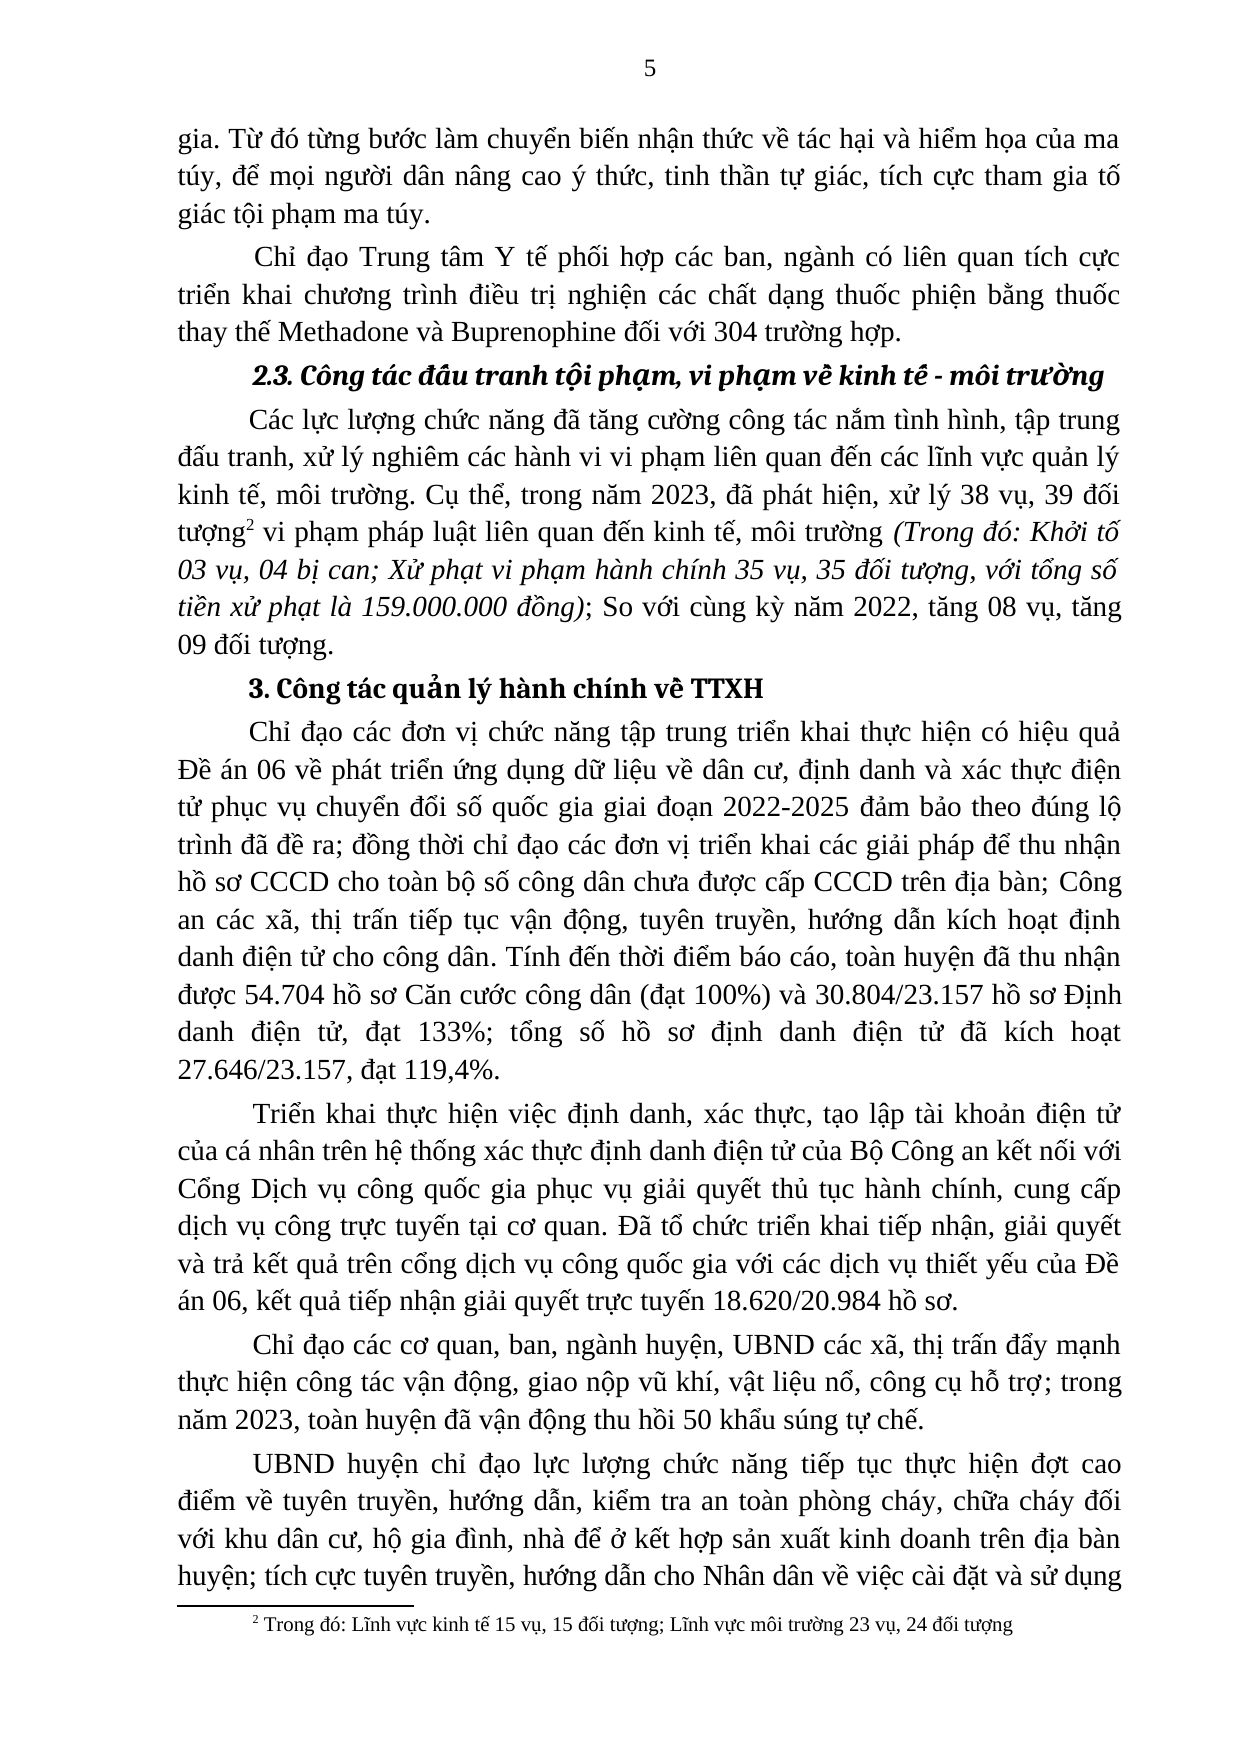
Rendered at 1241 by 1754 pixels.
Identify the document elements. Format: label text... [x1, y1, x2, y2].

text Chỉ đạo Trung tâm Y tế phối hợp các ban, ngành có liên quan tích cực triển khai chương trình điều trị nghiện các chất dạng thuốc phiện bằng thuốc thay thế Methadone và Buprenophine đối với 304 trường hợp. [177, 237, 1122, 349]
text Chỉ đạo các cơ quan, ban, ngành huyện, UBND các xã, thị trấn đẩy mạnh thực hiện công tác vận động, giao nộp vũ khí, vật liệu nổ, công cụ hỗ trợ; trong năm 2023, toàn huyện đã vận động thu hồi 50 khẩu súng tự chế. [177, 1324, 1122, 1437]
text Các lực lượng chức năng đã tăng cường công tác nắm tình hình, tập trung đấu tranh, xử lý nghiêm các hành vi vi phạm liên quan đến các lĩnh vực quản lý kinh tế, môi trường. Cụ thể, trong năm 2023, đã phát hiện, xử lý 38 vụ, 39 đối tượng vi phạm pháp luật liên quan đến kinh tế, môi trường (Trong đó: Khởi tố 03 vụ, 04 bị can; Xử phạt vi phạm hành chính 35 vụ, 35 đối tượng, với tổng số tiền xử phạt là 159.000.000 đồng); So với cùng kỳ năm 2022, tăng 08 vụ, tăng 09 đối tượng. [177, 399, 1122, 662]
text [177, 1443, 1122, 1593]
text Triển khai thực hiện việc định danh, xác thực, tạo lập tài khoản điện tử của cá nhân trên hệ thống xác thực định danh điện tử của Bộ Công an kết nối với Cổng Dịch vụ công quốc gia phục vụ giải quyết thủ tục hành chính, cung cấp dịch vụ công trực tuyến tại cơ quan. Đã tổ chức triển khai tiếp nhận, giải quyết và trả kết quả trên cổng dịch vụ công quốc gia với các dịch vụ thiết yếu của Đề án 06, kết quả tiếp nhận giải quyết trực tuyến 18.620/20.984 hồ sơ. [177, 1093, 1122, 1318]
text Chỉ đạo các đơn vị chức năng tập trung triển khai thực hiện có hiệu quả Đề án 06 về phát triển ứng dụng dữ liệu về dân cư, định danh và xác thực điện tử phục vụ chuyển đổi số quốc gia giai đoạn 2022-2025 đảm bảo theo đúng lộ trình đã đề ra; đồng thời chỉ đạo các đơn vị triển khai các giải pháp để thu nhận hồ sơ CCCD cho toàn bộ số công dân chưa được cấp CCCD trên địa bàn; Công an các xã, thị trấn tiếp tục vận động, tuyên truyền, hướng dẫn kích hoạt định danh điện tử cho công dân. Tính đến thời điểm báo cáo, toàn huyện đã thu nhận được 54.704 hồ sơ Căn cước công dân (đạt 100%) và 30.804/23.157 hồ sơ Định danh điện tử, đạt 133%; tổng số hồ sơ định danh điện tử đã kích hoạt 27.646/23.157, đạt 119,4%. [177, 712, 1122, 1087]
text 2.3. Công tác đấu tranh tội phạm, vi phạm về kinh tế - môi trường [177, 356, 1122, 393]
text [177, 118, 1122, 231]
text 3. Công tác quản lý hành chính về TTXH [177, 668, 1122, 706]
